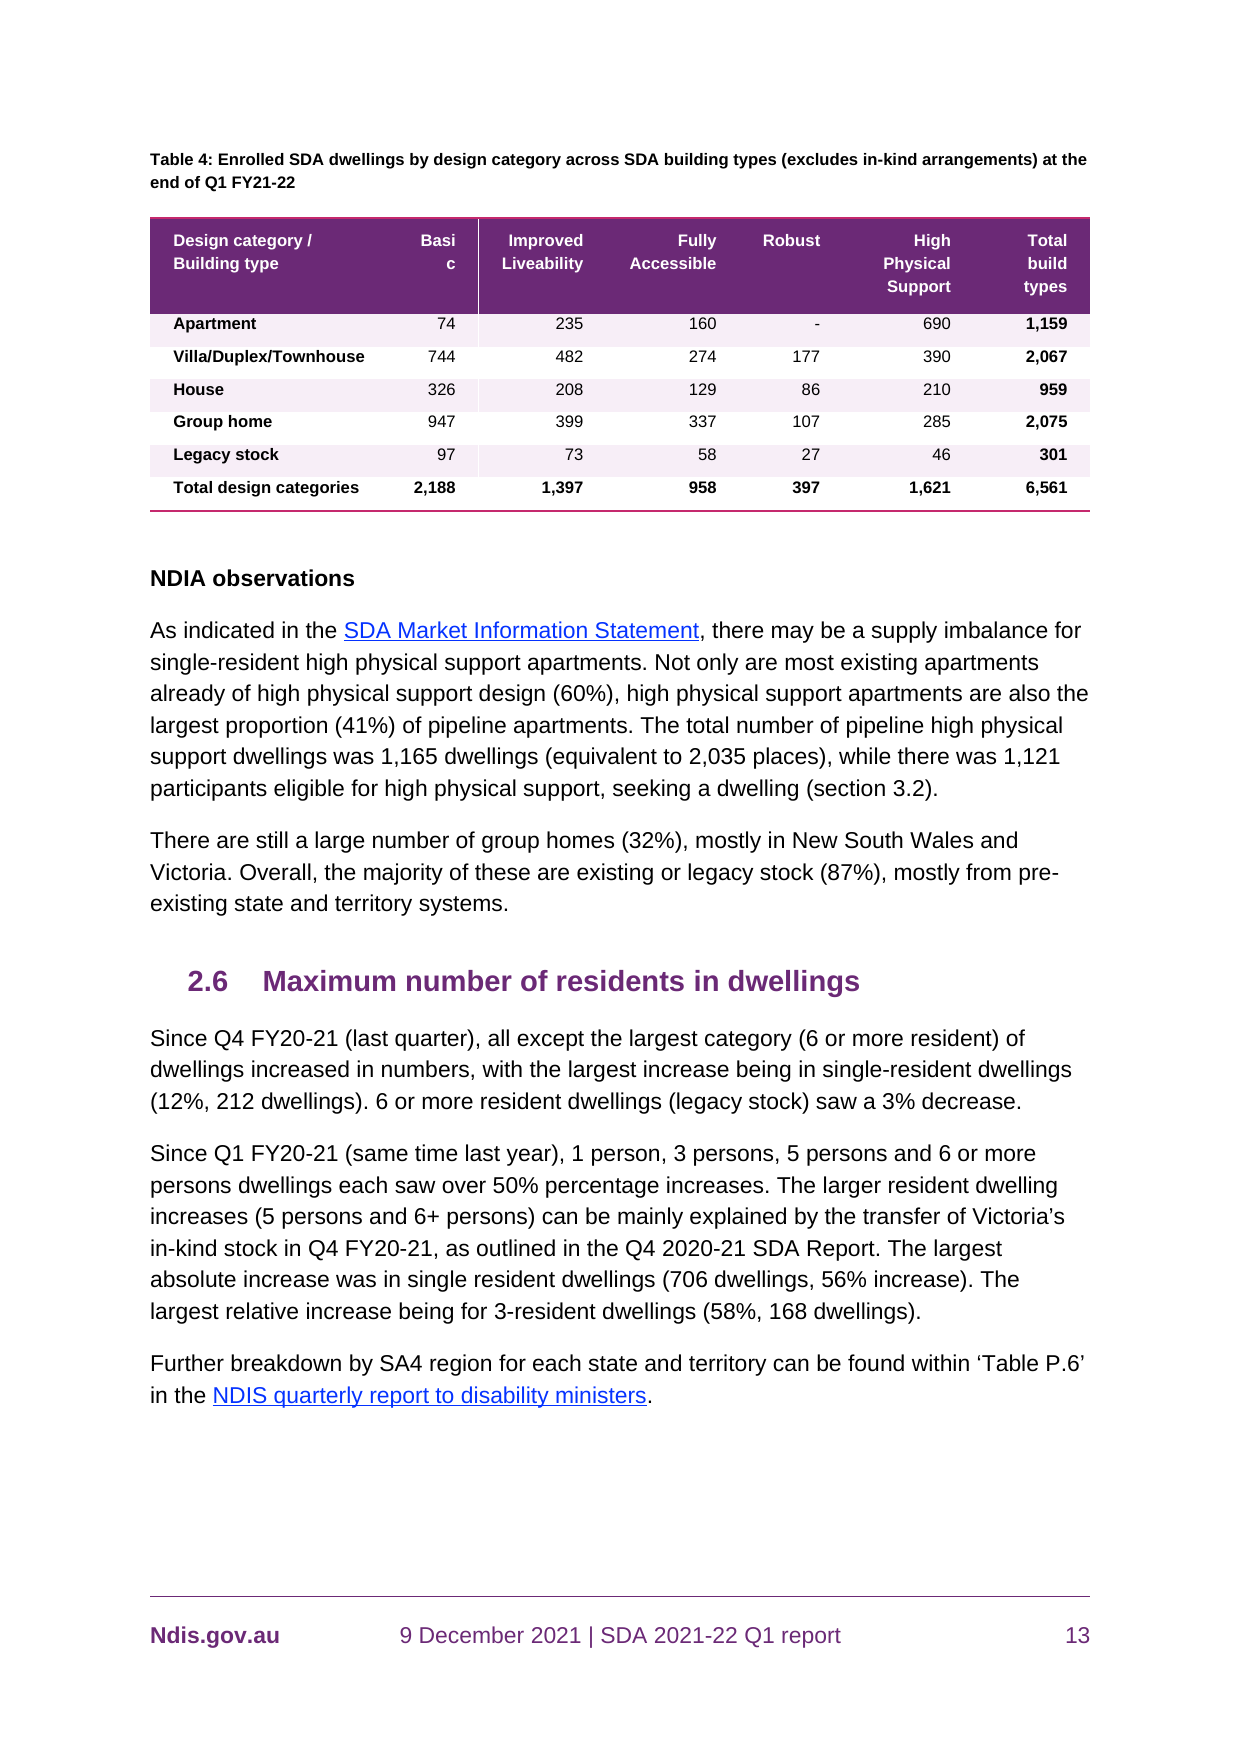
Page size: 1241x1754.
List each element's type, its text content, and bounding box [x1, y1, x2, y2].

table_cell 947 [388, 412, 478, 445]
table_header Basic [388, 219, 478, 314]
table_cell 397 [739, 478, 843, 510]
table_header Robust [739, 219, 843, 314]
table_cell 2,075 [974, 412, 1090, 445]
table_cell 6,561 [974, 478, 1090, 510]
table_cell 399 [479, 412, 606, 445]
table_cell 2,067 [974, 347, 1090, 379]
table_cell 177 [739, 347, 843, 379]
table_cell 107 [739, 412, 843, 445]
table_cell Total design categories [150, 478, 388, 510]
text Since Q1 FY20-21 (same time last year), 1 person, 3 persons, 5 persons and 6 or more persons dwellings each saw over 50% percentage increases. The larger resident dwelling increases (5 persons and 6+ persons) can be mainly explained by the transfer of Victoria’s in-kind stock in Q4 FY20-21, as outlined in the Q4 2020-21 SDA Report. The largest absolute increase was in single resident dwellings (706 dwellings, 56% increase). The largest relative increase being for 3-resident dwellings (58%, 168 dwellings). [150, 1140, 1090, 1324]
table_cell 129 [606, 379, 739, 412]
table_cell 690 [843, 314, 974, 347]
table_cell 958 [606, 478, 739, 510]
table_cell 301 [974, 445, 1090, 477]
table_cell House [150, 379, 388, 412]
table_cell 46 [843, 445, 974, 477]
table_cell Villa/Duplex/Townhouse [150, 347, 388, 379]
text Further breakdown by SA4 region for each state and territory can be found within ‘Table P.6’ in the NDIS quarterly report to disability ministers. [150, 1350, 1090, 1408]
table_cell 73 [479, 445, 606, 477]
table_cell 235 [479, 314, 606, 347]
table_cell 744 [388, 347, 478, 379]
table_cell 274 [606, 347, 739, 379]
table_cell 1,621 [843, 478, 974, 510]
table_cell 74 [388, 314, 478, 347]
table_cell 326 [388, 379, 478, 412]
table_cell - [739, 314, 843, 347]
table_header Fully Accessible [606, 219, 739, 314]
text Since Q4 FY20-21 (last quarter), all except the largest category (6 or more resident) of dwellings increased in numbers, with the largest increase being in single-resident dwellings (12%, 212 dwellings). 6 or more resident dwellings (legacy stock) saw a 3% decrease. [150, 1025, 1090, 1114]
table_cell 97 [388, 445, 478, 477]
table_cell 210 [843, 379, 974, 412]
table_cell 27 [739, 445, 843, 477]
table_cell 390 [843, 347, 974, 379]
table_cell Group home [150, 412, 388, 445]
table_cell Apartment [150, 314, 388, 347]
table_cell 86 [739, 379, 843, 412]
table_cell 1,159 [974, 314, 1090, 347]
text There are still a large number of group homes (32%), mostly in New South Wales and Victoria. Overall, the majority of these are existing or legacy stock (87%), mostly from pre-existing state and territory systems. [150, 827, 1090, 917]
table_cell Legacy stock [150, 445, 388, 477]
table_cell 337 [606, 412, 739, 445]
table_cell 208 [479, 379, 606, 412]
table_cell 959 [974, 379, 1090, 412]
table_header Design category / Building type [150, 219, 388, 314]
text NDIA observations [150, 565, 1090, 591]
table_cell 160 [606, 314, 739, 347]
subtitle Maximum number of residents in dwellings [187, 964, 1090, 997]
text Table 4: Enrolled SDA dwellings by design category across SDA building types (excludes in-kind arrangements) at the end of Q1 FY21-22 [150, 150, 1090, 192]
table_header Improved Liveability [479, 219, 606, 314]
table_cell 2,188 [388, 478, 478, 510]
table_header Total build types [974, 219, 1090, 314]
text As indicated in the SDA Market Information Statement, there may be a supply imbalance for single-resident high physical support apartments. Not only are most existing apartments already of high physical support design (60%), high physical support apartments are also the largest proportion (41%) of pipeline apartments. The total number of pipeline high physical support dwellings was 1,165 dwellings (equivalent to 2,035 places), while there was 1,121 participants eligible for high physical support, seeking a dwelling (section 3.2). [150, 617, 1090, 801]
table_cell 285 [843, 412, 974, 445]
table_header High Physical Support [843, 219, 974, 314]
table_cell 482 [479, 347, 606, 379]
table_cell 1,397 [479, 478, 606, 510]
table_cell 58 [606, 445, 739, 477]
